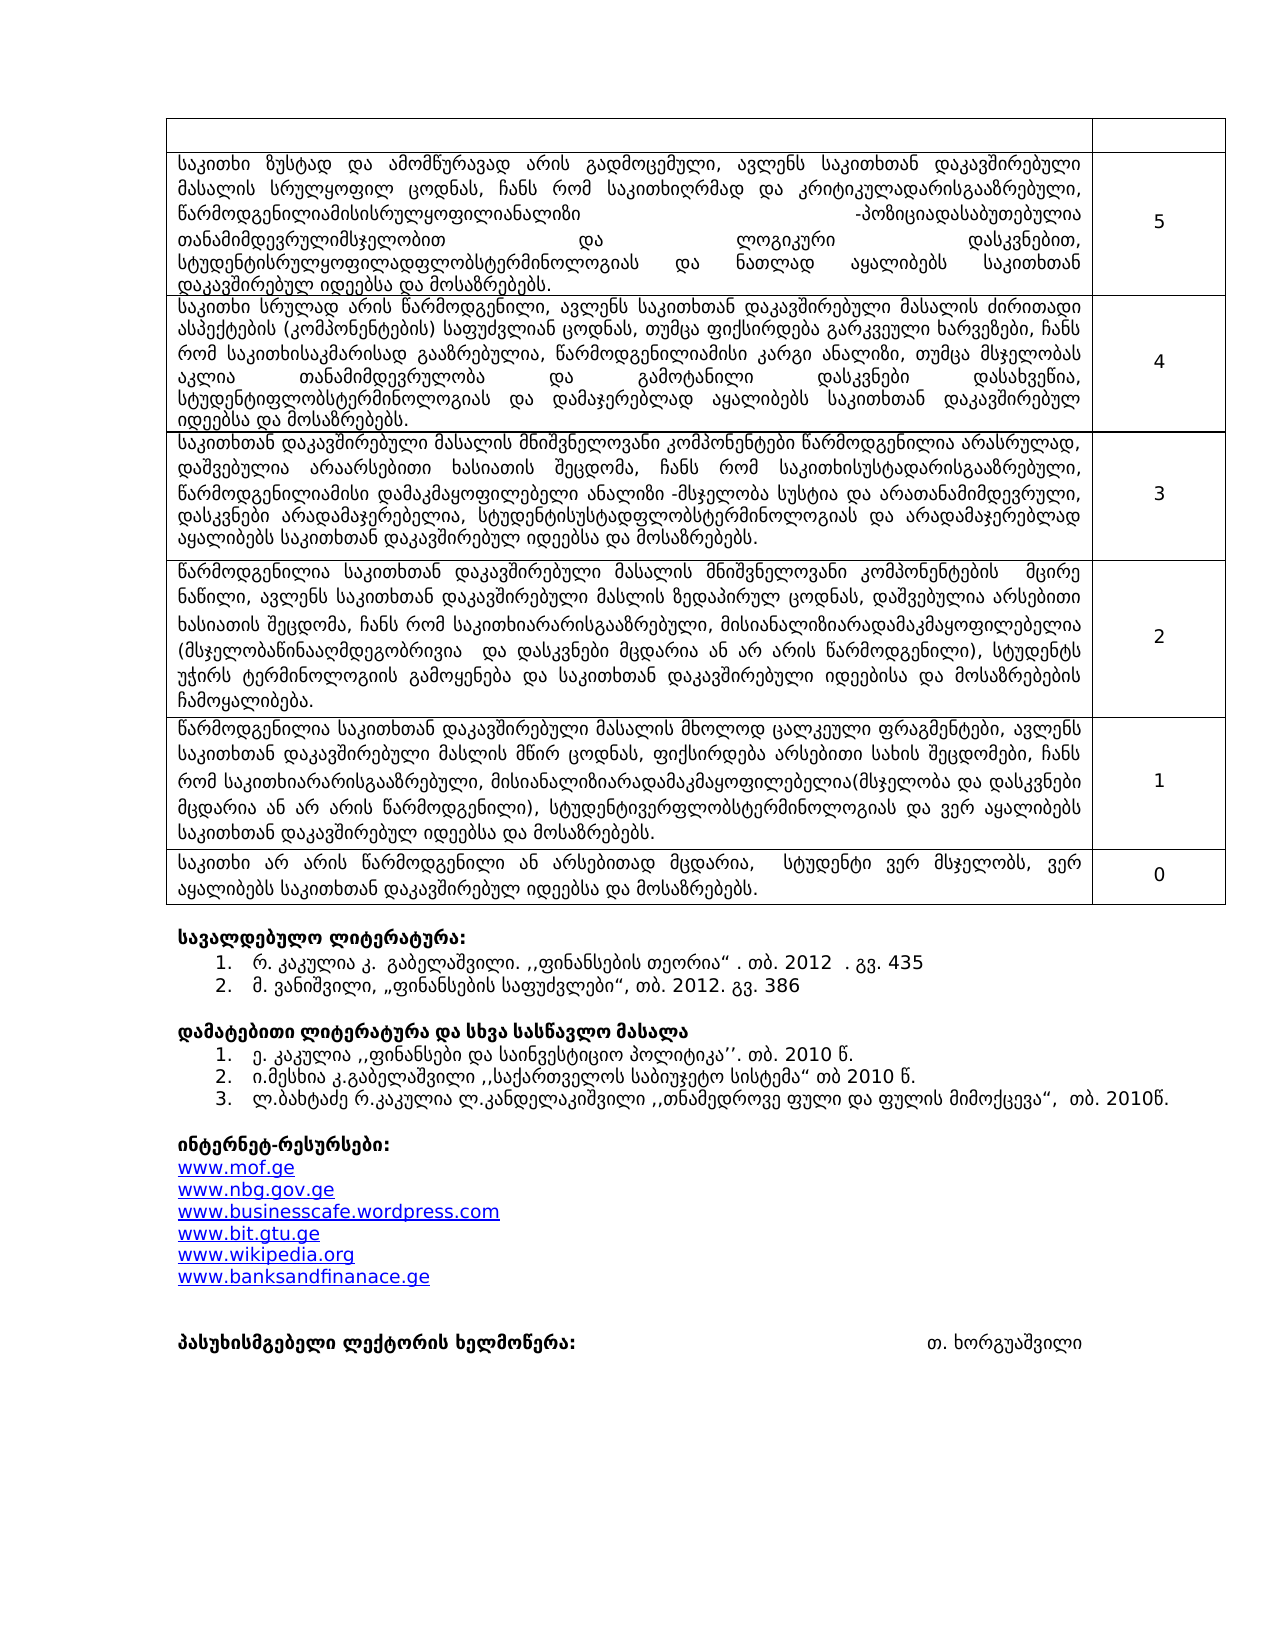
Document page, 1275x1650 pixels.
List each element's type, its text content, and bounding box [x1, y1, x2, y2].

text პასუხისმგებელი ლექტორის ხელმოწერა: თ. ხორგუაშვილი [177, 1332, 1186, 1354]
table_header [167, 119, 1092, 152]
text www.businesscafe.wordpress.com [177, 1201, 1186, 1223]
text ინტერნეტ-რესურსები: [177, 1131, 1186, 1157]
table_cell 2 [1093, 561, 1225, 717]
table_cell წარმოდგენილია საკითხთან დაკავშირებული მასალის მხოლოდ ცალკეული ფრაგმენტები, ავლენს საკითხთან დაკავშირებული მასლის მწირ ცოდნას, ფიქსირდება არსებითი სახის შეცდომები, ჩანს რომ საკითხიარარისგააზრებული, მისიანალიზიარადამაკმაყოფილებელია(მსჯელობა და დასკვნები მცდარია ან არ არის წარმოდგენილი), სტუდენტივერფლობსტერმინოლოგიას და ვერ აყალიბებს საკითხთან დაკავშირებულ იდეებსა და მოსაზრებებს. [167, 718, 1092, 848]
table_cell 3 [1093, 433, 1225, 560]
table_cell 0 [1093, 850, 1225, 904]
table_cell საკითხი ზუსტად და ამომწურავად არის გადმოცემული, ავლენს საკითხთან დაკავშირებული მასალის სრულყოფილ ცოდნას, ჩანს რომ საკითხიღრმად და კრიტიკულადარისგააზრებული, წარმოდგენილიამისისრულყოფილიანალიზი -პოზიციადასაბუთებულია თანამიმდევრულიმსჯელობით და ლოგიკური დასკვნებით, სტუდენტისრულყოფილადფლობსტერმინოლოგიას და ნათლად აყალიბებს საკითხთან დაკავშირებულ იდეებსა და მოსაზრებებს. [167, 153, 1092, 295]
list ე. კაკულია ,,ფინანსები და საინვესტიციო პოლიტიკა’’. თბ. 2010 წ. [215, 1044, 1186, 1066]
text სავალდებულო ლიტერატურა: [177, 927, 1186, 949]
table_cell 4 [1093, 296, 1225, 431]
text www.mof.ge [177, 1157, 1186, 1179]
text დამატებითი ლიტერატურა და სხვა სასწავლო მასალა [177, 1018, 1186, 1044]
text www.nbg.gov.ge [177, 1179, 1186, 1201]
table_cell წარმოდგენილია საკითხთან დაკავშირებული მასალის მნიშვნელოვანი კომპონენტების მცირე ნაწილი, ავლენს საკითხთან დაკავშირებული მასლის ზედაპირულ ცოდნას, დაშვებულია არსებითი ხასიათის შეცდომა, ჩანს რომ საკითხიარარისგააზრებული, მისიანალიზიარადამაკმაყოფილებელია (მსჯელობაწინააღმდეგობრივია და დასკვნები მცდარია ან არ არის წარმოდგენილი), სტუდენტს უჭირს ტერმინოლოგიის გამოყენება და საკითხთან დაკავშირებული იდეებისა და მოსაზრებების ჩამოყალიბება. [167, 561, 1092, 717]
list ლ.ბახტაძე რ.კაკულია ლ.კანდელაკიშვილი ,,თნამედროვე ფული და ფულის მიმოქცევა“, თბ. 2010წ. [215, 1088, 1186, 1109]
text www.banksandfinanace.ge [177, 1266, 1186, 1288]
table_cell 5 [1093, 153, 1225, 295]
table_cell საკითხი არ არის წარმოდგენილი ან არსებითად მცდარია, სტუდენტი ვერ მსჯელობს, ვერ აყალიბებს საკითხთან დაკავშირებულ იდეებსა და მოსაზრებებს. [167, 850, 1092, 904]
list რ. კაკულია კ. გაბელაშვილი. ,,ფინანსების თეორია“ . თბ. 2012 . გვ. 435 [215, 949, 1186, 975]
list მ. ვანიშვილი, „ფინანსების საფუძვლები“, თბ. 2012. გვ. 386 [215, 975, 1186, 997]
table_cell 1 [1093, 718, 1225, 848]
table_cell საკითხი სრულად არის წარმოდგენილი, ავლენს საკითხთან დაკავშირებული მასალის ძირითადი ასპექტების (კომპონენტების) საფუძვლიან ცოდნას, თუმცა ფიქსირდება გარკვეული ხარვეზები, ჩანს რომ საკითხისაკმარისად გააზრებულია, წარმოდგენილიამისი კარგი ანალიზი, თუმცა მსჯელობას აკლია თანამიმდევრულობა და გამოტანილი დასკვნები დასახვეწია, სტუდენტიფლობსტერმინოლოგიას და დამაჯერებლად აყალიბებს საკითხთან დაკავშირებულ იდეებსა და მოსაზრებებს. [167, 296, 1092, 431]
list ი.მესხია კ.გაბელაშვილი ,,საქართველოს საბიუჯეტო სისტემა“ თბ 2010 წ. [215, 1066, 1186, 1088]
text www.bit.gtu.ge [177, 1223, 1186, 1244]
table_cell საკითხთან დაკავშირებული მასალის მნიშვნელოვანი კომპონენტები წარმოდგენილია არასრულად, დაშვებულია არაარსებითი ხასიათის შეცდომა, ჩანს რომ საკითხისუსტადარისგააზრებული, წარმოდგენილიამისი დამაკმაყოფილებელი ანალიზი -მსჯელობა სუსტია და არათანამიმდევრული, დასკვნები არადამაჯერებელია, სტუდენტისუსტადფლობსტერმინოლოგიას და არადამაჯერებლად აყალიბებს საკითხთან დაკავშირებულ იდეებსა და მოსაზრებებს. [167, 433, 1092, 560]
text www.wikipedia.org [177, 1244, 1186, 1266]
table_header ქულა [1093, 119, 1225, 152]
